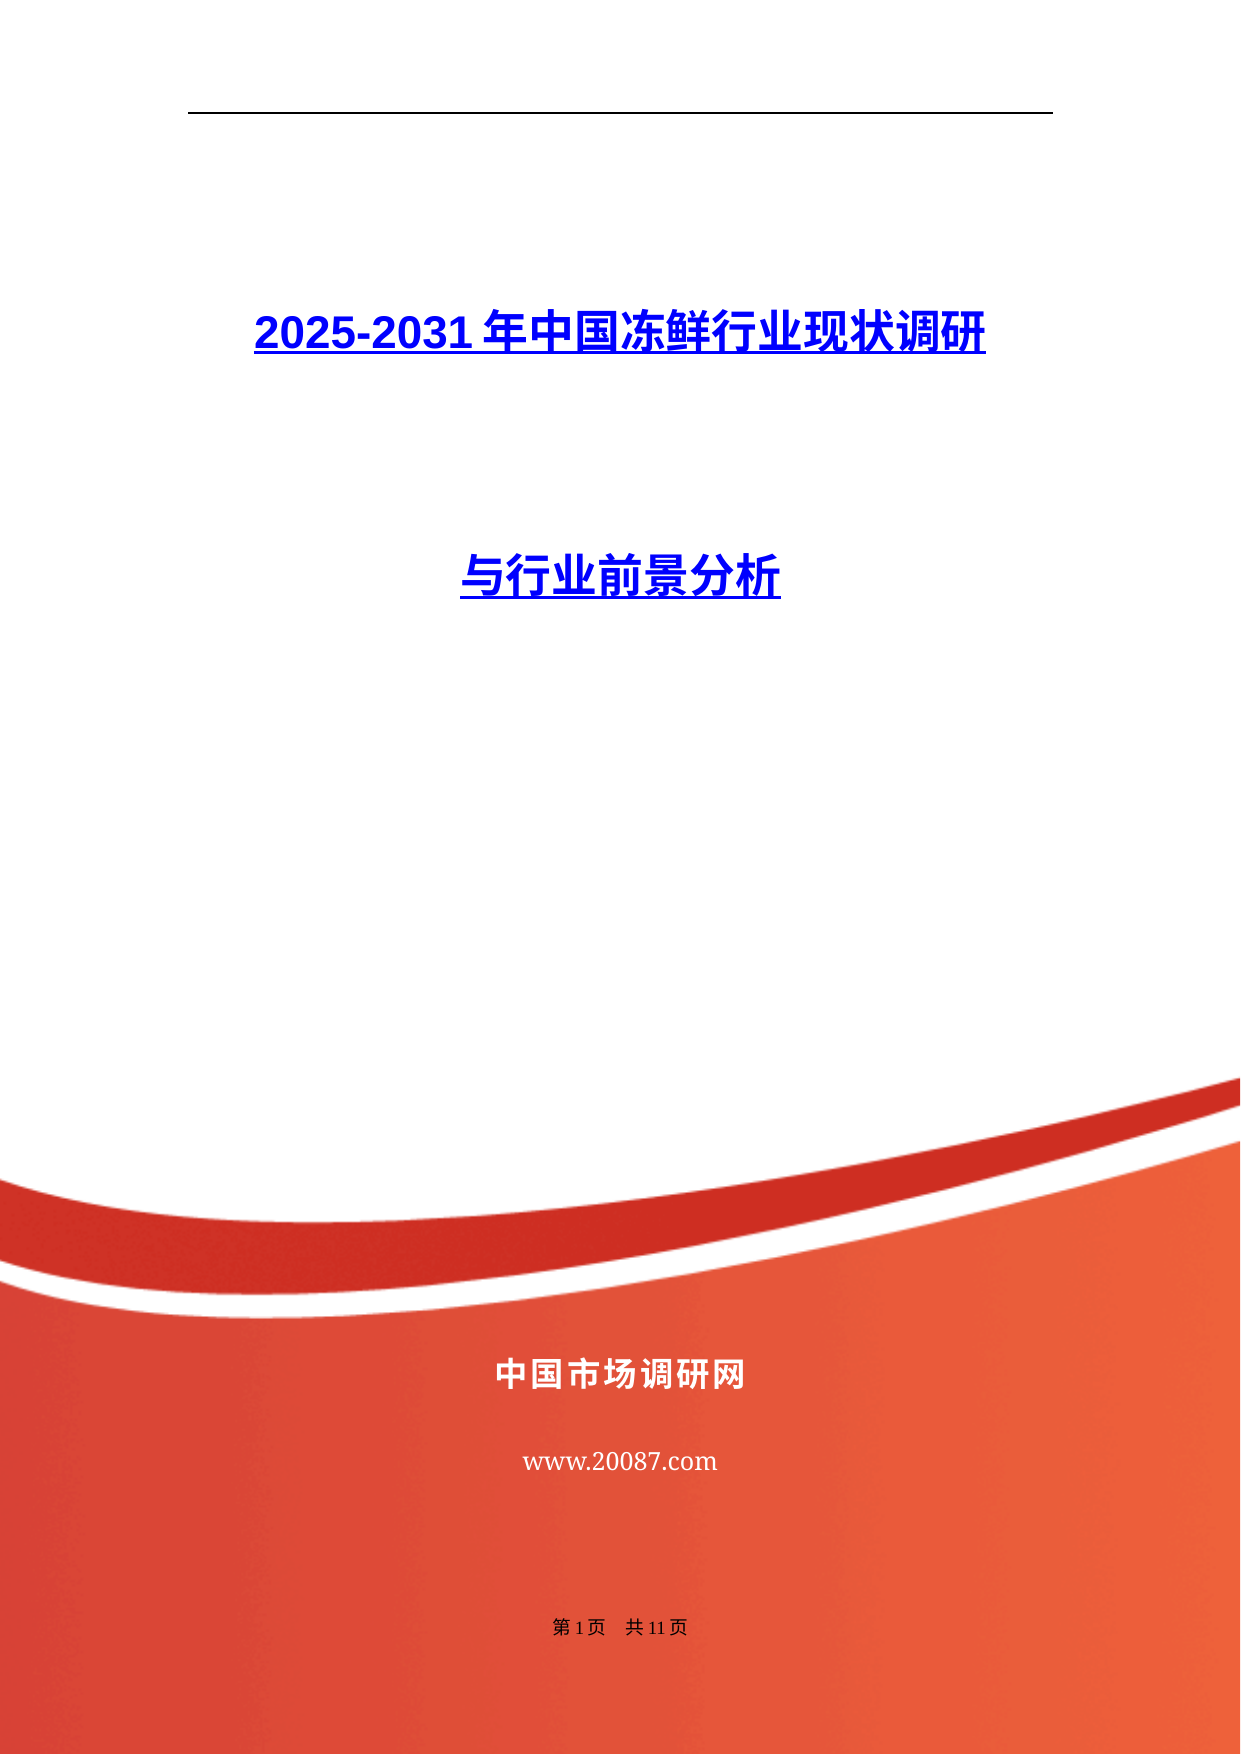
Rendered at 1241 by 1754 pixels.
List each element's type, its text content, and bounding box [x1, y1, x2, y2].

subtitle 中国市场调研网 [187, 1339, 1053, 1404]
picture [0, 1006, 1241, 1754]
table_header 2025-2031年中国冻鲜行业现状调研与行业前景分析 [188, 207, 1053, 773]
text www.20087.com [187, 1428, 1053, 1493]
